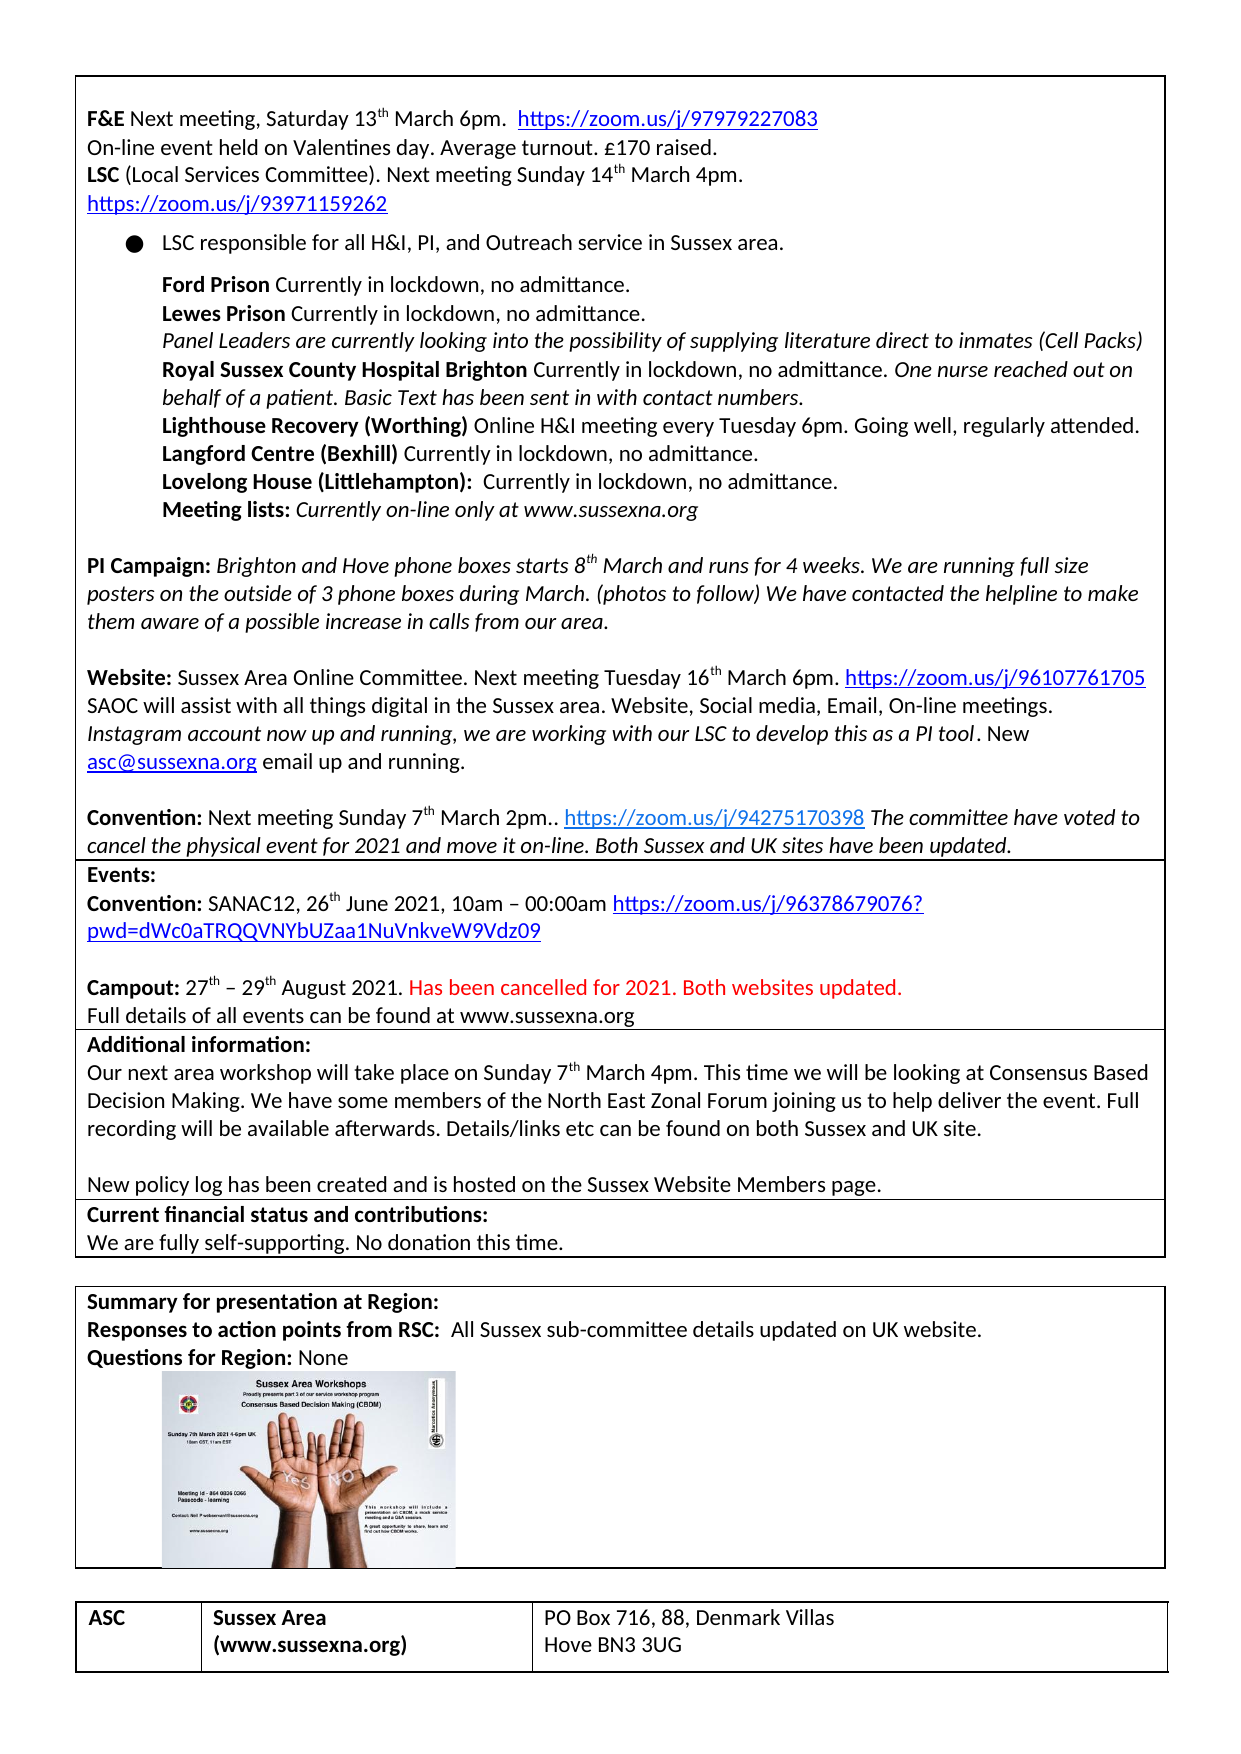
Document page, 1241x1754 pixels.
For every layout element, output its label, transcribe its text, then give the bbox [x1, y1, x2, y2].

table_cell Events: Convention: SANAC12, 26th June 2021, 10am – 00:00am https://zoom.us/j/96378679076?pwd=dWc0aTRQQVNYbUZaa1NuVnkveW9Vdz09 Campout: 27th – 29th August 2021. Has been cancelled for 2021. Both websites updated. Full details of all events can be found at www.sussexna.org [76, 861, 1164, 1029]
table_header ASC [77, 1603, 201, 1671]
table_cell Additional information: Our next area workshop will take place on Sunday 7th March 4pm. This time we will be looking at Consensus Based Decision Making. We have some members of the North East Zonal Forum joining us to help deliver the event. Full recording will be available afterwards. Details/links etc can be found on both Sussex and UK site. New policy log has been created and is hosted on the Sussex Website Members page. [76, 1030, 1164, 1198]
table_header PO Box 716, 88, Denmark Villas Hove BN3 3UG [533, 1603, 1167, 1671]
picture [161, 1371, 456, 1568]
table_cell Current financial status and contributions: We are fully self-supporting. No donation this time. [76, 1200, 1164, 1256]
table_header Sussex Area (www.sussexna.org) [202, 1603, 532, 1671]
table_header Summary for presentation at Region: Responses to action points from RSC: All Sussex sub-committee details updated on UK website. Questions for Region: None [76, 1287, 1164, 1567]
